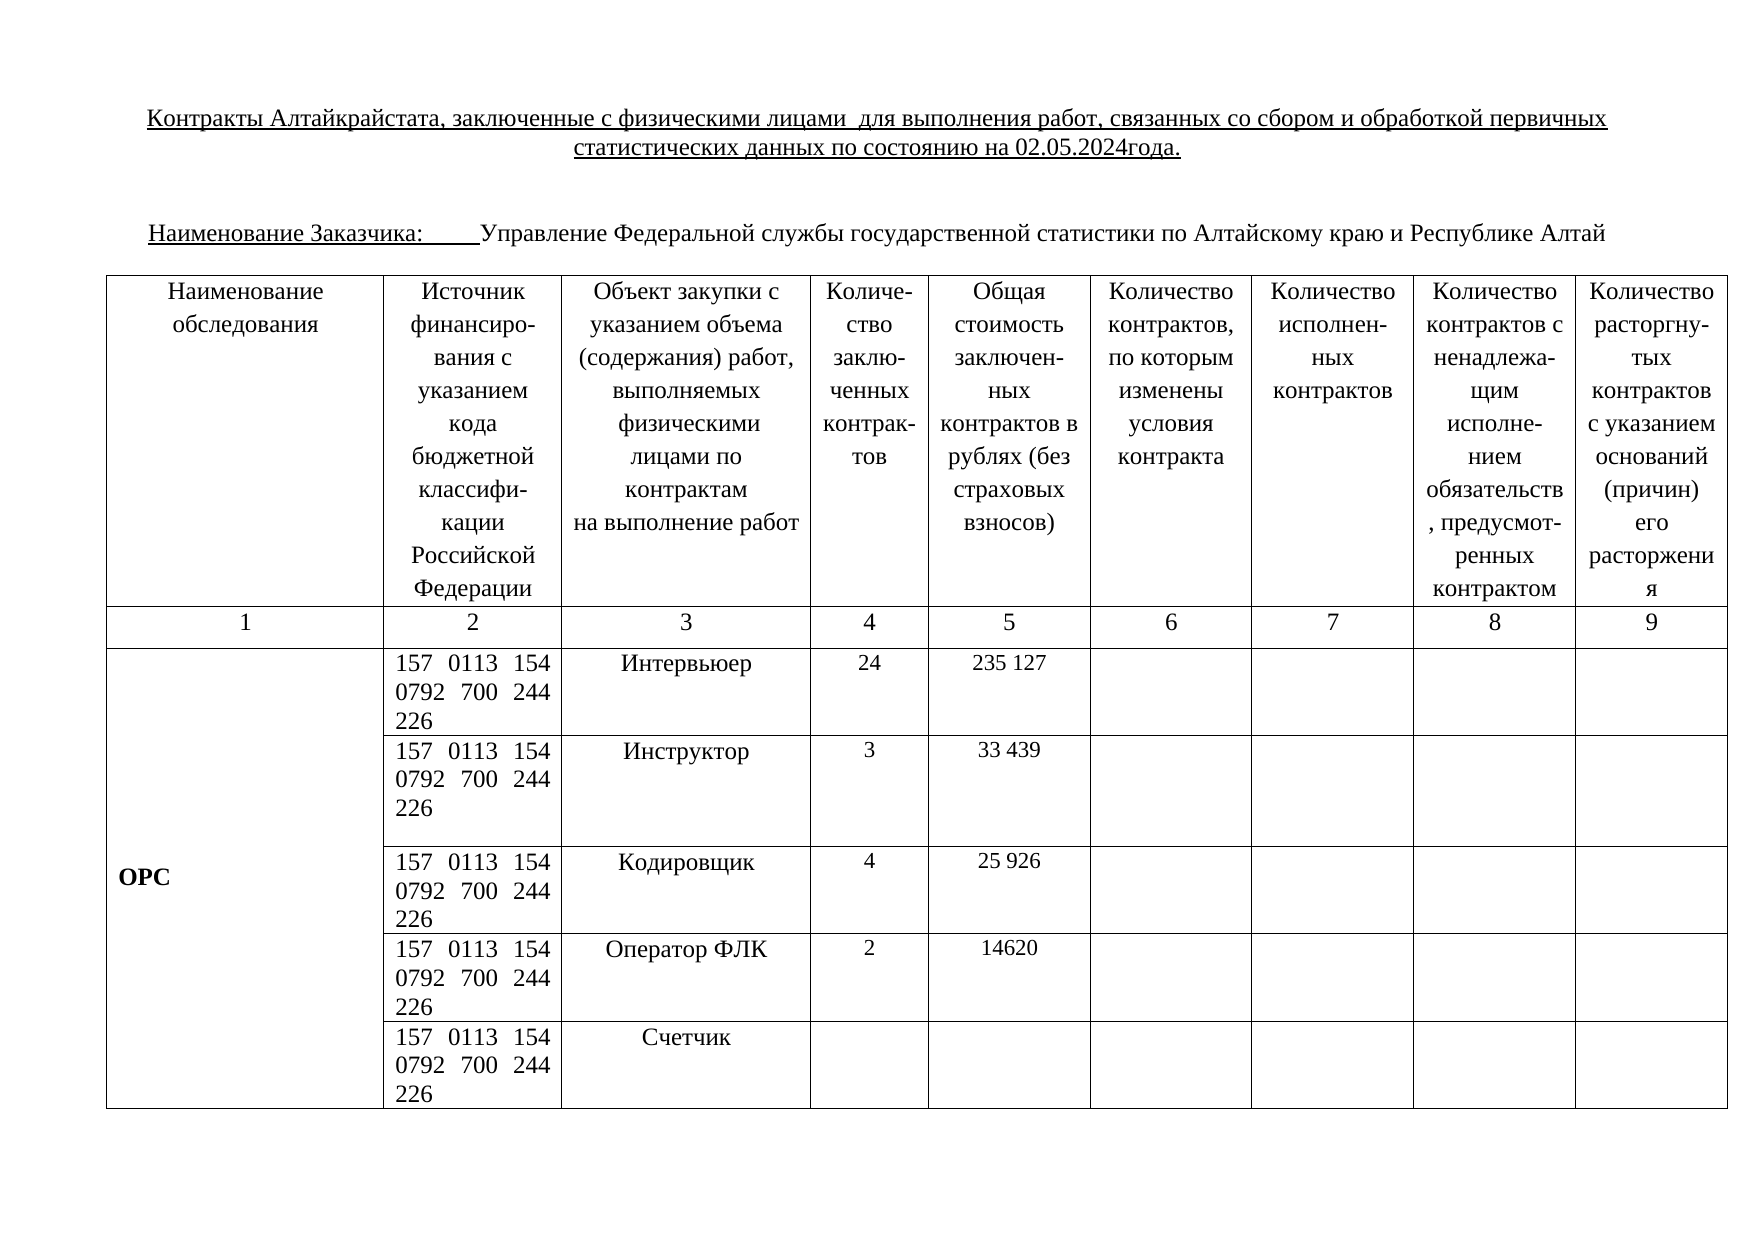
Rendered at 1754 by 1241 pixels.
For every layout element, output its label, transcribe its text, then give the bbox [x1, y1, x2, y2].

table_cell 14620 [929, 934, 1090, 1021]
table_cell [1091, 736, 1251, 846]
table_cell 33 439 [929, 736, 1090, 846]
table_cell Инструктор [562, 736, 810, 846]
table_cell [1576, 847, 1727, 933]
table_cell 9 [1576, 607, 1727, 647]
table_cell 4 [811, 847, 928, 933]
table_cell 5 [929, 607, 1090, 647]
table_cell [811, 1022, 928, 1108]
table_cell [1091, 1022, 1251, 1108]
table_cell [1252, 649, 1413, 735]
table_cell 25 926 [929, 847, 1090, 933]
table_cell 3 [562, 607, 810, 647]
table_cell 2 [811, 934, 928, 1021]
table_cell Интервьюер [562, 649, 810, 735]
table_cell [1091, 847, 1251, 933]
table_header Количество расторгну-тых контрактов с указанием оснований (причин) его расторжения [1576, 276, 1727, 606]
text Наименование Заказчика: Управление Федеральной службы государственной статистики по Алтайскому краю и Республике Алтай [118, 218, 1636, 247]
table_header Источник финансиро-вания с указанием кода бюджетной классифи-кации Российской Федерации [384, 276, 561, 606]
table_cell [1414, 847, 1575, 933]
table_cell [1091, 649, 1251, 735]
table_cell 3 [811, 736, 928, 846]
table_cell 157 0113 154 0792 700 244 226 [384, 934, 561, 1021]
table_cell [929, 1022, 1090, 1108]
table_cell 2 [384, 607, 561, 647]
table_cell [1414, 934, 1575, 1021]
table_cell [1252, 736, 1413, 846]
table_cell 1 [107, 607, 383, 647]
table_cell 6 [1091, 607, 1251, 647]
table_header Количе-ство заклю-ченных контрак-тов [811, 276, 928, 606]
table_cell Оператор ФЛК [562, 934, 810, 1021]
table_cell [1414, 649, 1575, 735]
table_cell 157 0113 154 0792 700 244 226 [384, 1022, 561, 1108]
table_header Общая стоимость заключен-ных контрактов в рублях (без страховых взносов) [929, 276, 1090, 606]
table_cell Кодировщик [562, 847, 810, 933]
table_cell [1252, 934, 1413, 1021]
table_header Объект закупки с указанием объема (содержания) работ, выполняемых физическими лицами по контрактам на выполнение работ [562, 276, 810, 606]
table_cell [1576, 649, 1727, 735]
table_cell 4 [811, 607, 928, 647]
table_cell [1252, 847, 1413, 933]
table_cell [1091, 934, 1251, 1021]
table_header Количество контрактов, по которым изменены условия контракта [1091, 276, 1251, 606]
table_cell 157 0113 154 0792 700 244 226 [384, 649, 561, 735]
table_cell 235 127 [929, 649, 1090, 735]
table_cell 157 0113 154 0792 700 244 226 [384, 847, 561, 933]
table_header Количество контрактов с ненадлежа-щим исполне-нием обязательств, предусмот-ренных контрактом [1414, 276, 1575, 606]
text Контракты Алтайкрайстата, заключенные с физическими лицами для выполнения работ, связанных со сбором и обработкой первичных статистических данных по состоянию на 02.05.2024года. [118, 103, 1636, 161]
table_header Наименование обследования [107, 276, 383, 606]
table_cell 24 [811, 649, 928, 735]
table_cell [1414, 1022, 1575, 1108]
table_cell [1252, 1022, 1413, 1108]
table_cell Счетчик [562, 1022, 810, 1108]
table_cell 8 [1414, 607, 1575, 647]
table_cell [1576, 934, 1727, 1021]
table_header Количество исполнен-ных контрактов [1252, 276, 1413, 606]
table_cell 157 0113 154 0792 700 244 226 [384, 736, 561, 846]
table_cell ОРС [107, 649, 383, 1108]
table_cell [1414, 736, 1575, 846]
table_cell [1576, 1022, 1727, 1108]
table_cell [1576, 736, 1727, 846]
table_cell 7 [1252, 607, 1413, 647]
